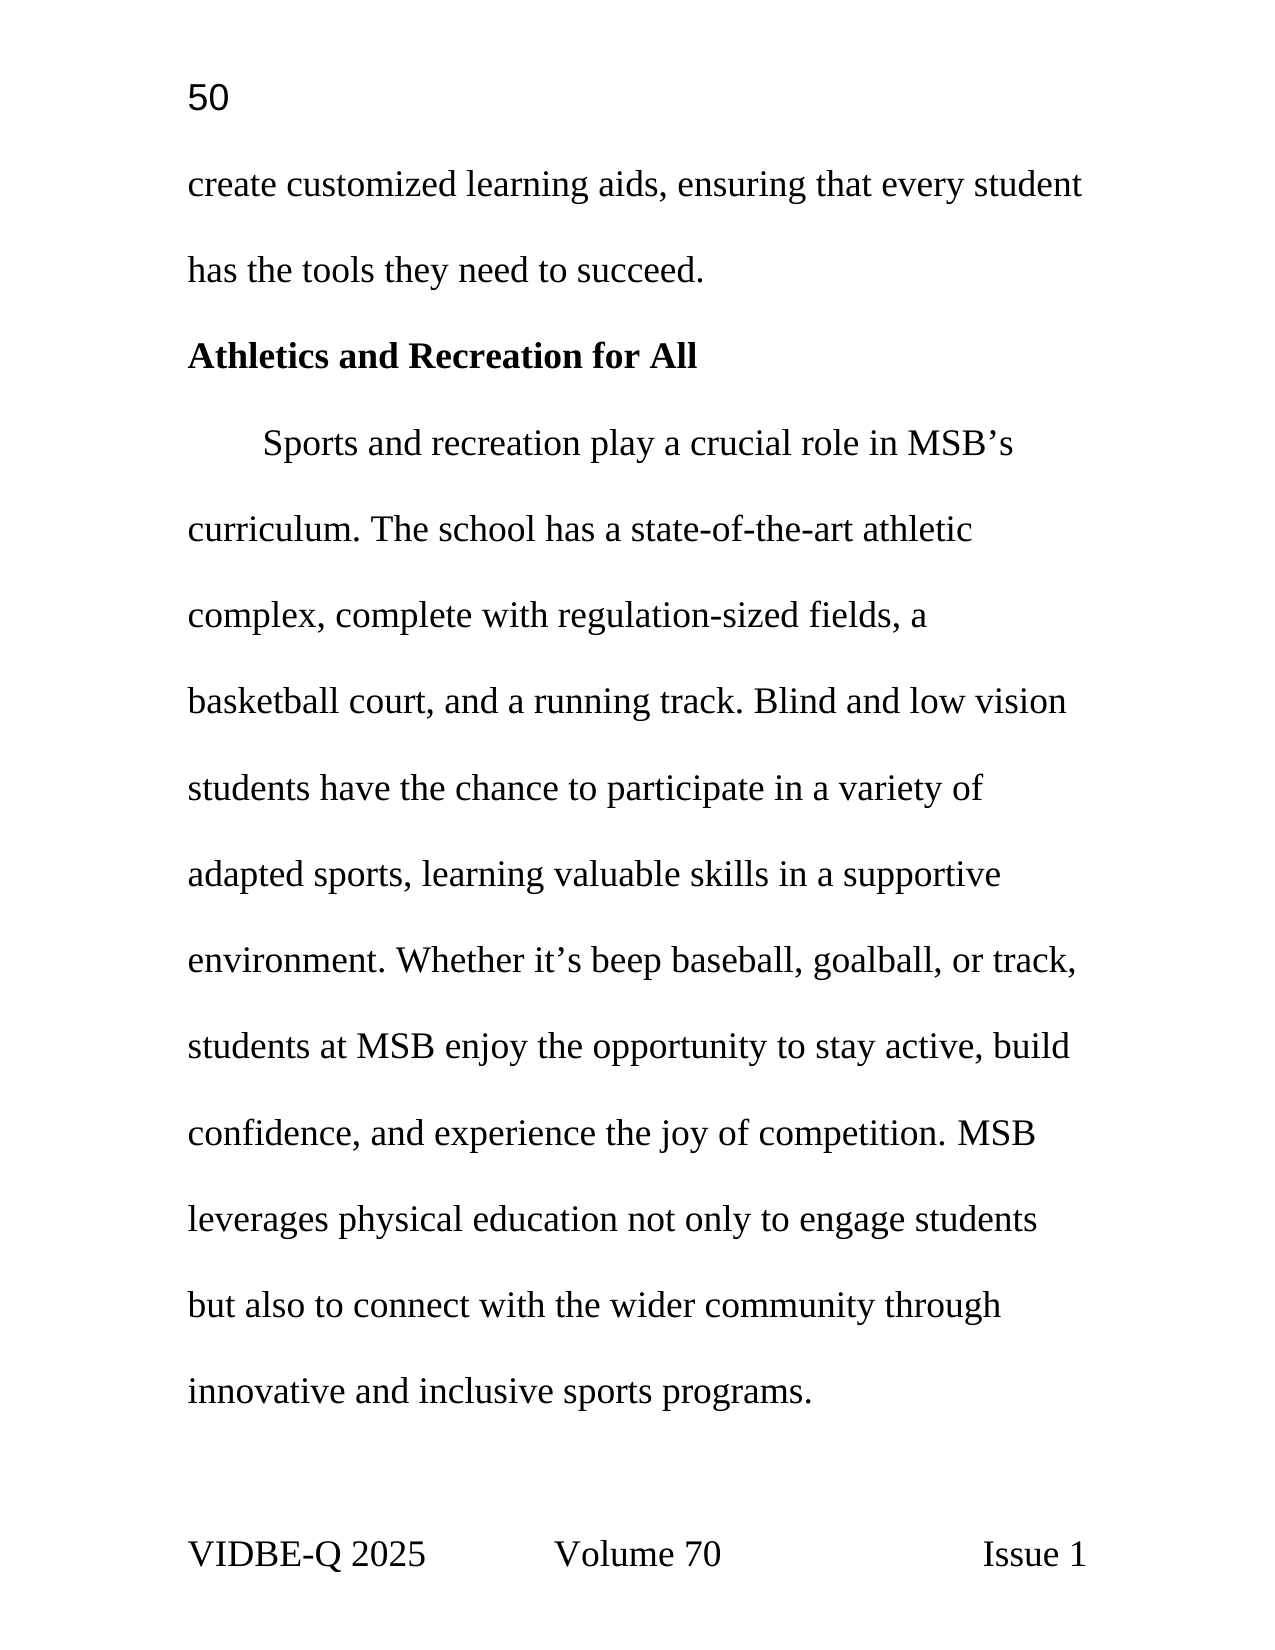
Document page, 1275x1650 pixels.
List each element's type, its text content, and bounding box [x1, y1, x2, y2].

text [187, 161, 1087, 291]
text Sports and recreation play a crucial role in MSB’s curriculum. The school has a state-of-the-art athletic complex, complete with regulation-sized fields, a basketball court, and a running track. Blind and low vision students have the chance to participate in a variety of adapted sports, learning valuable skills in a supportive environment. Whether it’s beep baseball, goalball, or track, students at MSB enjoy the opportunity to stay active, build confidence, and experience the joy of competition. MSB leverages physical education not only to engage students but also to connect with the wider community through innovative and inclusive sports programs. [187, 420, 1087, 1412]
text Athletics and Recreation for All [187, 334, 1087, 377]
